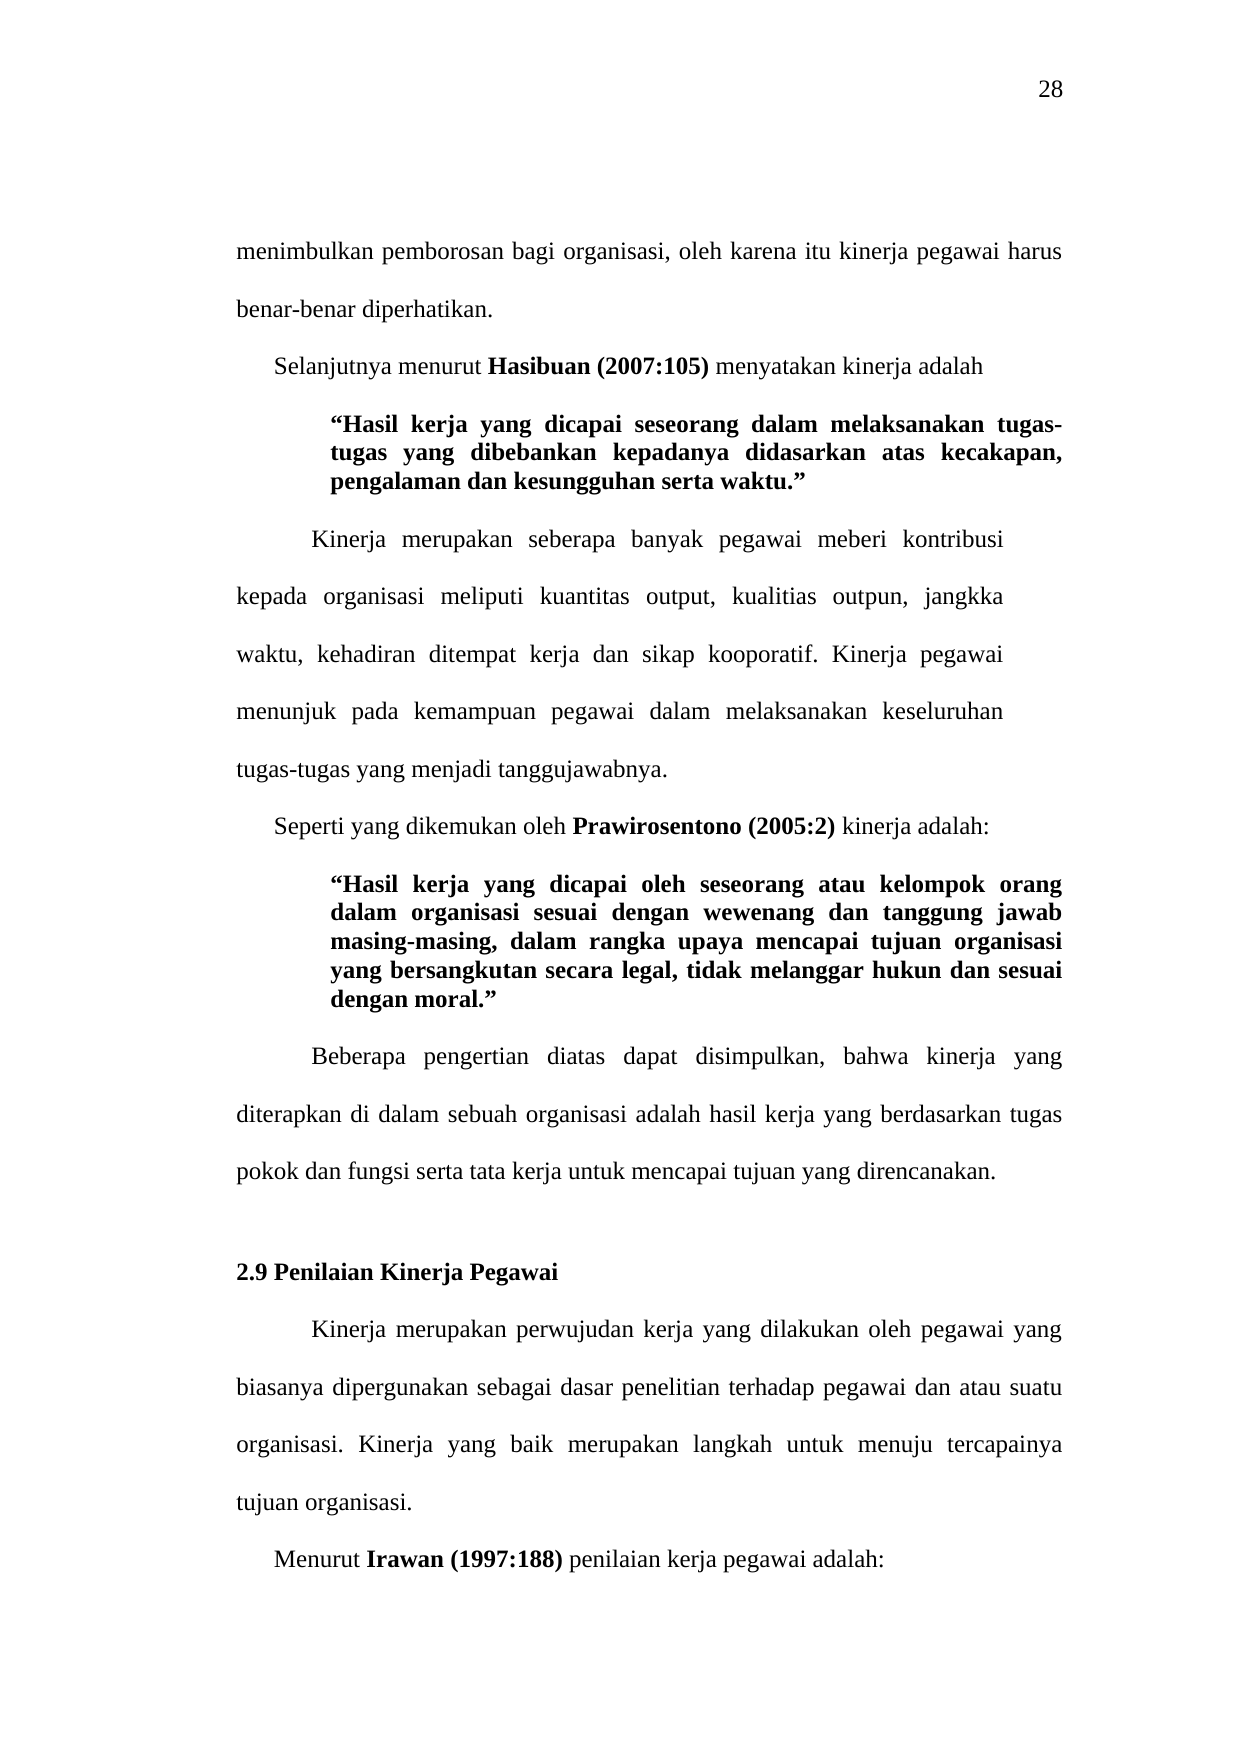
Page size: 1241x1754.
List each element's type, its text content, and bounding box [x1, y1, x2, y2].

text Beberapa pengertian diatas dapat disimpulkan, bahwa kinerja yang diterapkan di dalam sebuah organisasi adalah hasil kerja yang berdasarkan tugas pokok dan fungsi serta tata kerja untuk mencapai tujuan yang direncanakan. [236, 1041, 1063, 1185]
list Kinerja merupakan seberapa banyak pegawai meberi kontribusi kepada organisasi meliputi kuantitas output, kualitias outpun, jangkka waktu, kehadiran ditempat kerja dan sikap kooporatif. Kinerja pegawai menunjuk pada kemampuan pegawai dalam melaksanakan keseluruhan tugas-tugas yang menjadi tanggujawabnya. [236, 524, 1004, 782]
list “Hasil kerja yang dicapai seseorang dalam melaksanakan tugas-tugas yang dibebankan kepadanya didasarkan atas kecakapan, pengalaman dan kesungguhan serta waktu.” [330, 409, 1063, 495]
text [236, 236, 1063, 322]
list Seperti yang dikemukan oleh Prawirosentono (2005:2) kinerja adalah: [274, 811, 1063, 840]
list Selanjutnya menurut Hasibuan (2007:105) menyatakan kinerja adalah [274, 351, 1063, 380]
list Penilaian Kinerja Pegawai [236, 1257, 1063, 1286]
list Menurut Irawan (1997:188) penilaian kerja pegawai adalah: [274, 1544, 1063, 1573]
list Kinerja merupakan perwujudan kerja yang dilakukan oleh pegawai yang biasanya dipergunakan sebagai dasar penelitian terhadap pegawai dan atau suatu organisasi. Kinerja yang baik merupakan langkah untuk menuju tercapainya tujuan organisasi. [236, 1314, 1063, 1516]
list “Hasil kerja yang dicapai oleh seseorang atau kelompok orang dalam organisasi sesuai dengan wewenang dan tanggung jawab masing-masing, dalam rangka upaya mencapai tujuan organisasi yang bersangkutan secara legal, tidak melanggar hukun dan sesuai dengan moral.” [330, 869, 1063, 1012]
